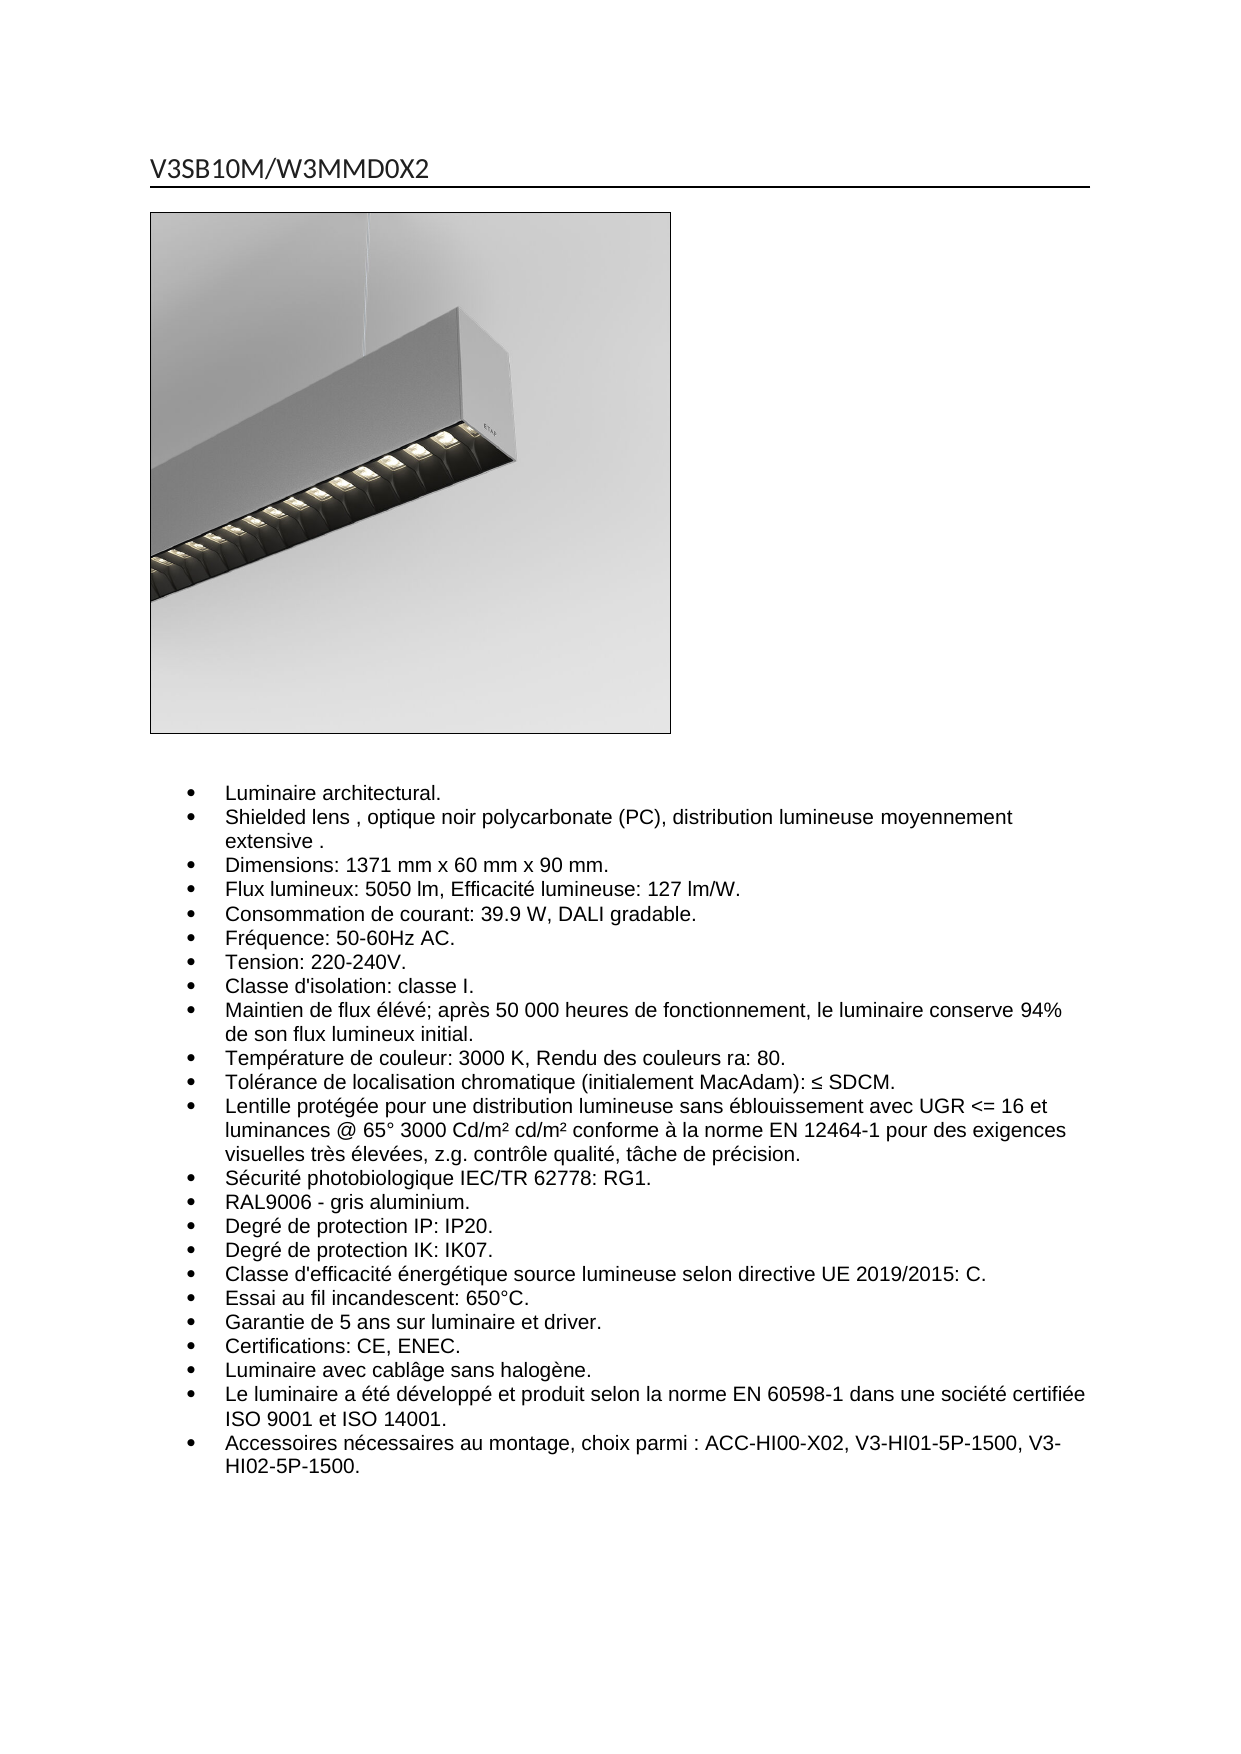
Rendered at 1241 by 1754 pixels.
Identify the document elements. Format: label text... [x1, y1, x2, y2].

list Flux lumineux: 5050 lm, Efficacité lumineuse: 127 lm/W. [187, 877, 1090, 901]
list Shielded lens , optique noir polycarbonate (PC), distribution lumineuse moyennement extensive . [187, 805, 1090, 853]
list Tension: 220-240V. [187, 949, 1090, 973]
list Lentille protégée pour une distribution lumineuse sans éblouissement avec UGR <= 16 et luminances @ 65° 3000 Cd/m² cd/m² conforme à la norme EN 12464-1 pour des exigences visuelles très élevées, z.g. contrôle qualité, tâche de précision. [187, 1094, 1090, 1166]
list Température de couleur: 3000 K, Rendu des couleurs ra: 80. [187, 1046, 1090, 1070]
list Tolérance de localisation chromatique (initialement MacAdam): ≤ SDCM. [187, 1070, 1090, 1094]
list Certifications: CE, ENEC. [187, 1334, 1090, 1358]
list Maintien de flux élévé; après 50 000 heures de fonctionnement, le luminaire conserve 94% de son flux lumineux initial. [187, 998, 1090, 1046]
list Dimensions: 1371 mm x 60 mm x 90 mm. [187, 853, 1090, 877]
list Accessoires nécessaires au montage, choix parmi : ACC-HI00-X02, V3-HI01-5P-1500, V3-HI02-5P-1500. [187, 1430, 1090, 1478]
list Degré de protection IP: IP20. [187, 1214, 1090, 1238]
list Degré de protection IK: IK07. [187, 1238, 1090, 1262]
list Consommation de courant: 39.9 W, DALI gradable. [187, 901, 1090, 925]
list RAL9006 - gris aluminium. [187, 1190, 1090, 1214]
text V3SB10M/W3MMD0X2 [150, 150, 1090, 186]
list Luminaire architectural. [187, 781, 1090, 805]
list Classe d'isolation: classe I. [187, 973, 1090, 998]
list Luminaire avec cablâge sans halogène. [187, 1358, 1090, 1382]
list Essai au fil incandescent: 650°C. [187, 1286, 1090, 1310]
list Sécurité photobiologique IEC/TR 62778: RG1. [187, 1166, 1090, 1190]
list Le luminaire a été développé et produit selon la norme EN 60598-1 dans une société certifiée ISO 9001 et ISO 14001. [187, 1382, 1090, 1430]
list Fréquence: 50-60Hz AC. [187, 925, 1090, 949]
list Garantie de 5 ans sur luminaire et driver. [187, 1310, 1090, 1334]
list Classe d'efficacité énergétique source lumineuse selon directive UE 2019/2015: C. [187, 1262, 1090, 1286]
picture [151, 213, 670, 733]
